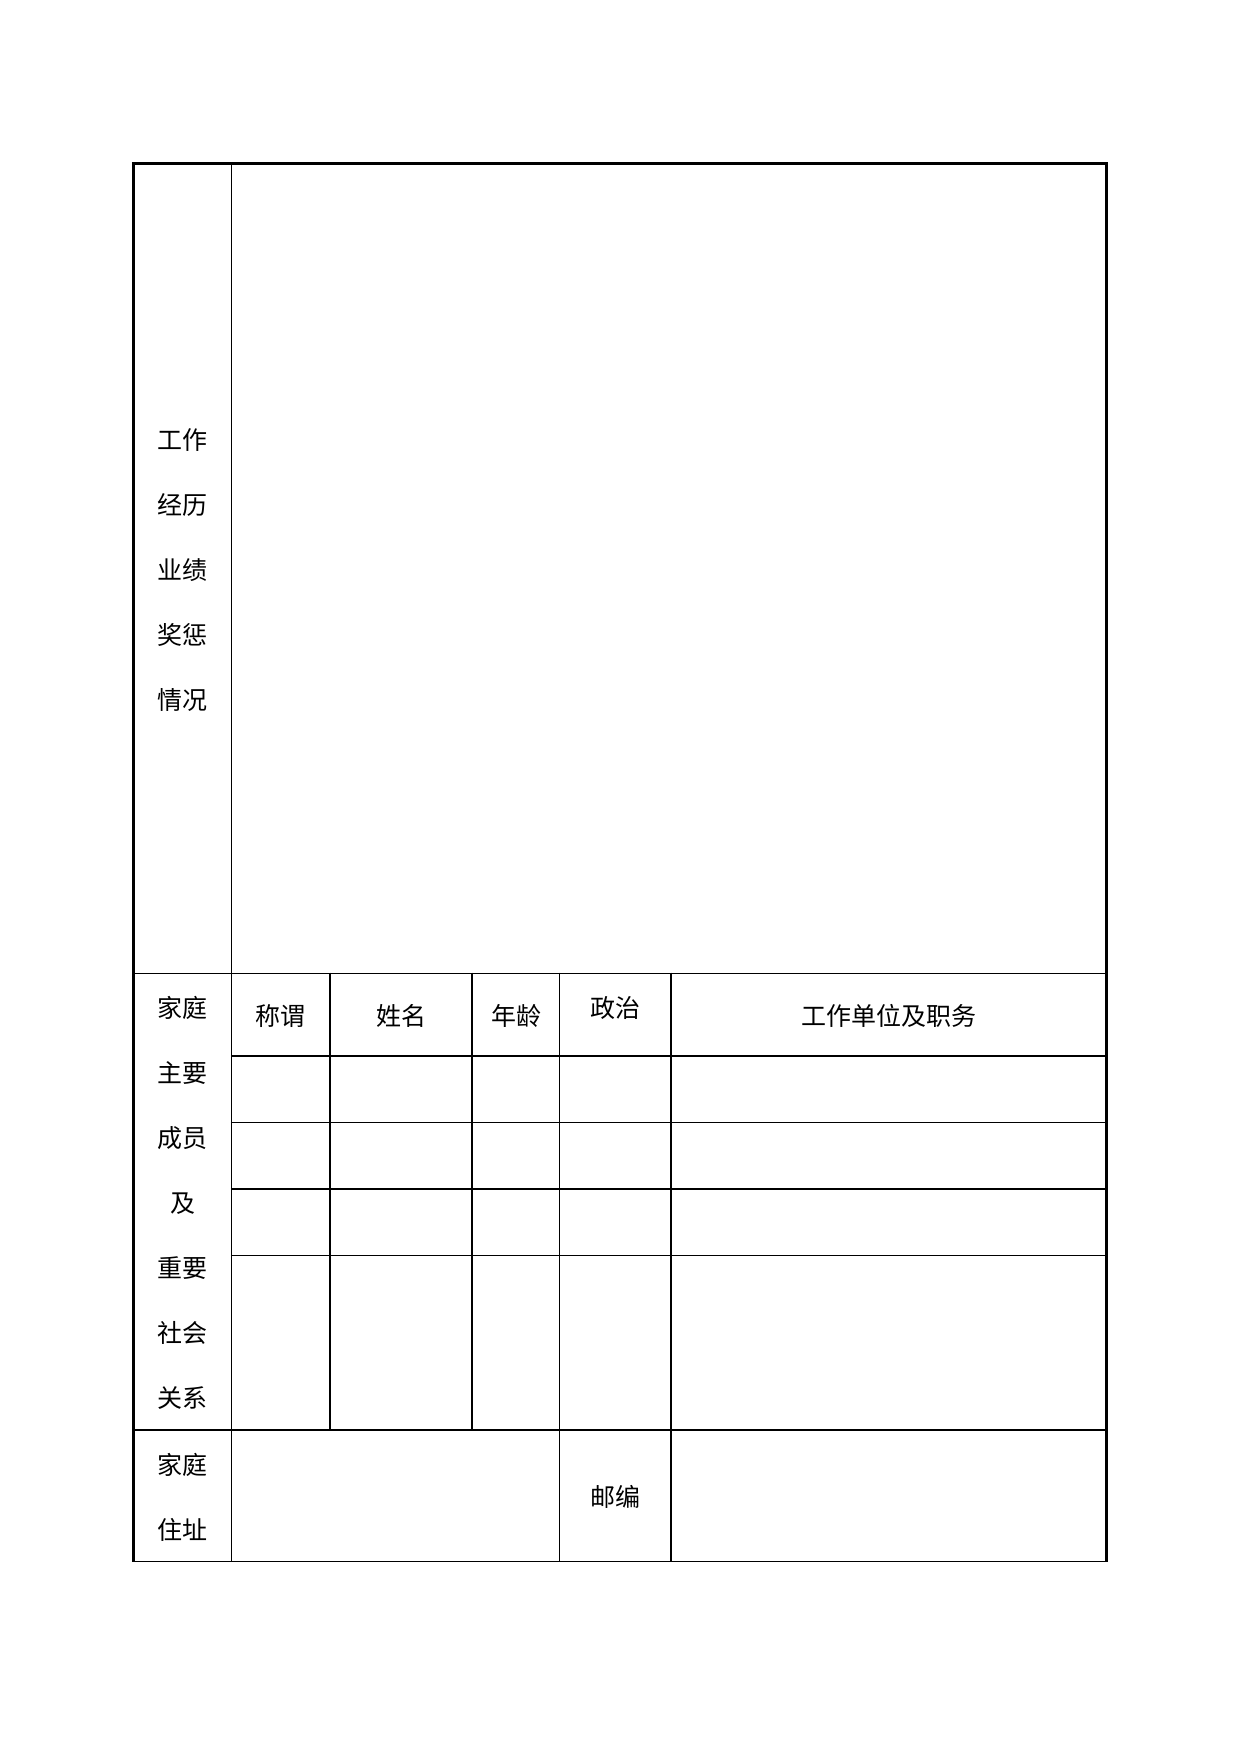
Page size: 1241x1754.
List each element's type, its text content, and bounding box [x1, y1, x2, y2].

table_cell [331, 1123, 471, 1188]
table_cell [560, 1190, 670, 1255]
table_cell [672, 1190, 1105, 1255]
table_cell 家庭 主要 成员 及 重要 社会 关系 [135, 974, 231, 1429]
table_cell [560, 1256, 670, 1429]
table_cell 工作单位及职务 [672, 974, 1105, 1055]
table_cell [672, 1123, 1105, 1188]
table_cell [672, 1256, 1105, 1429]
table_cell 家庭 住址 [135, 1431, 231, 1561]
table_cell [672, 1431, 1105, 1561]
table_cell [232, 1256, 329, 1429]
table_header [232, 165, 1105, 973]
table_cell [232, 1431, 559, 1561]
table_cell [473, 1256, 559, 1429]
table_cell [232, 1190, 329, 1255]
table_cell [672, 1057, 1105, 1122]
table_header 工作 经历 业绩 奖惩 情况 [135, 165, 231, 973]
table_cell [331, 1190, 471, 1255]
table_cell [473, 1123, 559, 1188]
table_cell [331, 1256, 471, 1429]
table_cell [232, 1123, 329, 1188]
table_cell [473, 1190, 559, 1255]
table_cell 称谓 [232, 974, 329, 1055]
table_cell [331, 1057, 471, 1122]
table_cell 邮编 [560, 1431, 670, 1561]
table_cell [560, 1123, 670, 1188]
table_cell [560, 1057, 670, 1122]
table_cell 姓名 [331, 974, 471, 1055]
table_cell [232, 1057, 329, 1122]
table_cell 年龄 [473, 974, 559, 1055]
table_cell 政治 面貌 [560, 974, 670, 1055]
table_cell [473, 1057, 559, 1122]
